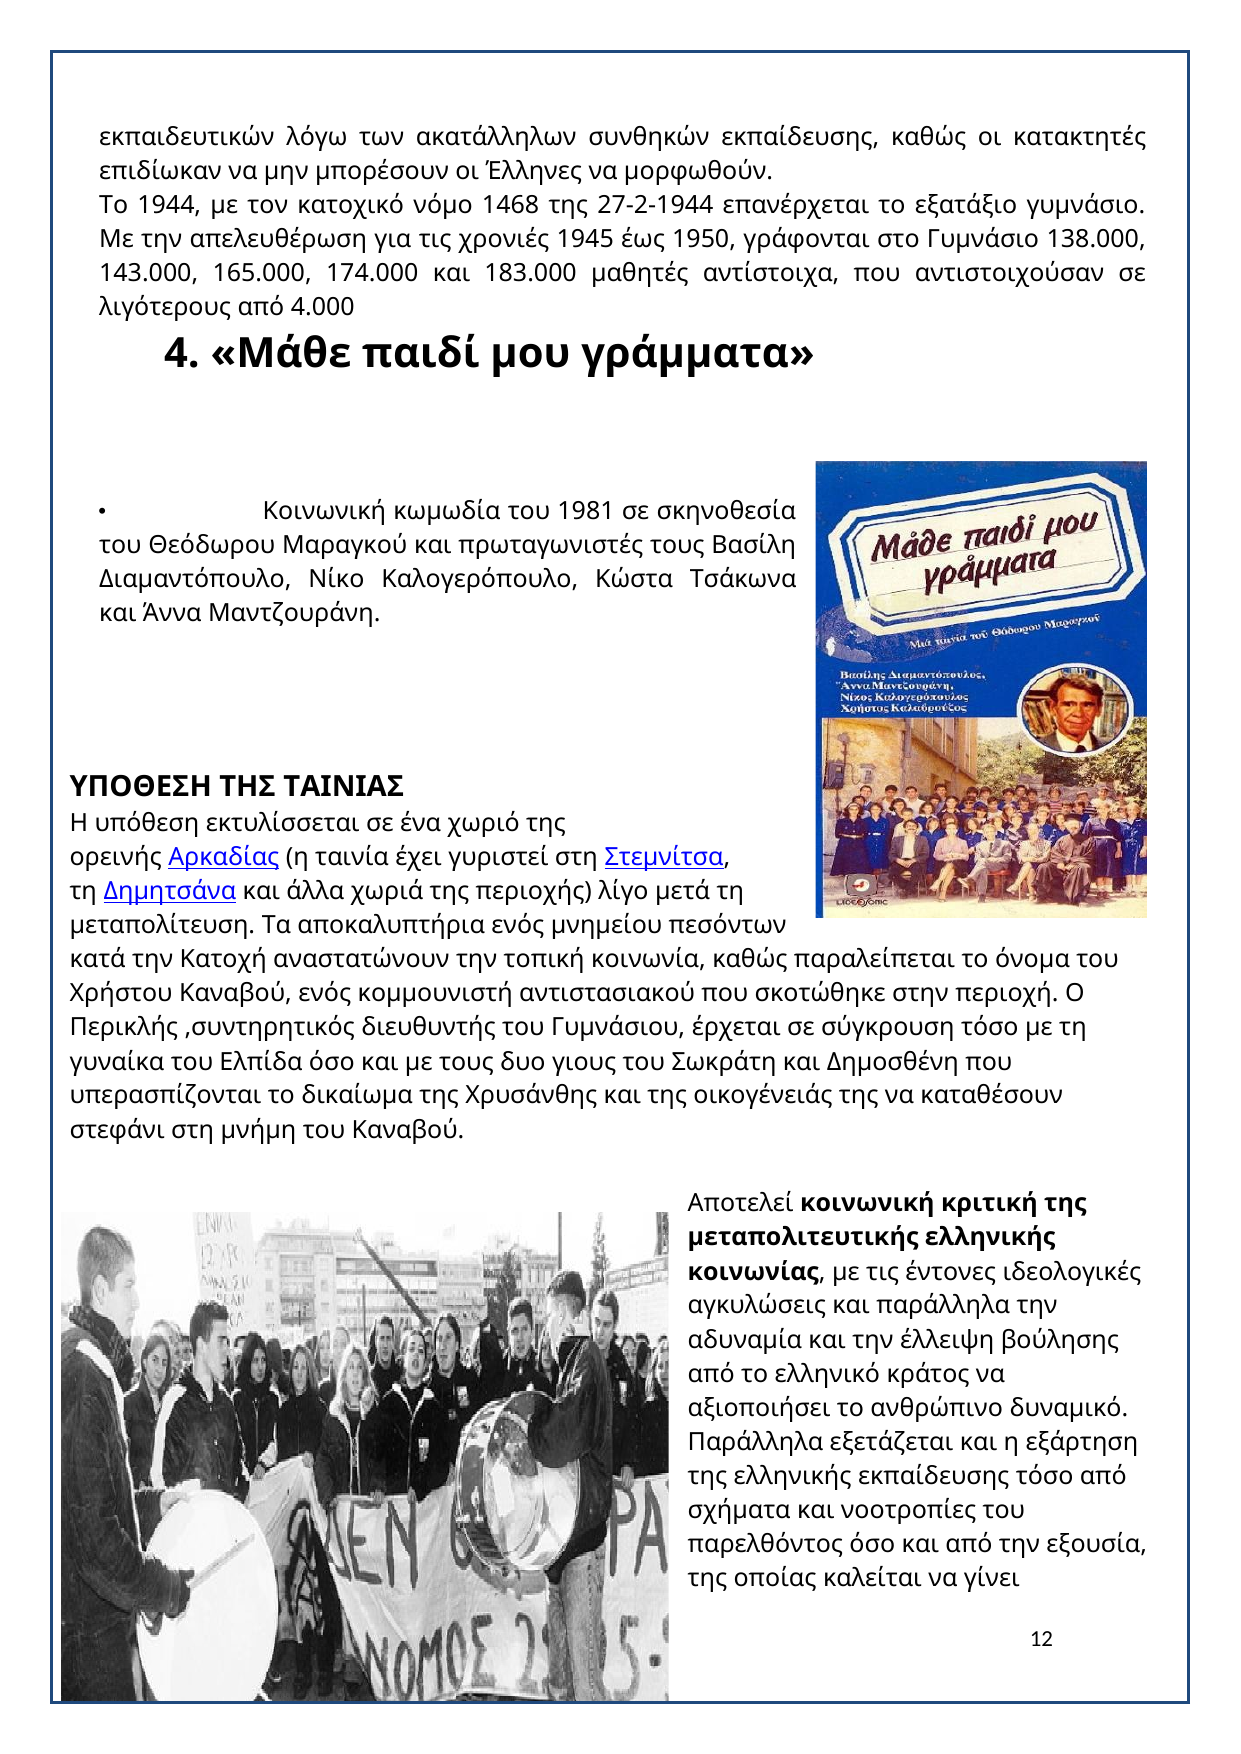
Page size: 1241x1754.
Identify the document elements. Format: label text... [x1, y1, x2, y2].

picture [61, 1212, 669, 1699]
text 4. «Μάθε παιδί μου γράμματα» [99, 323, 1147, 379]
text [99, 118, 1147, 186]
text Η υπόθεση εκτυλίσσεται σε ένα χωριό της ορεινής Αρκαδίας (η ταινία έχει γυριστεί στη Στεμνίτσα, τη Δημητσάνα και άλλα χωριά της περιοχής) λίγο μετά τη μεταπολίτευση. Τα αποκαλυπτήρια ενός μνημείου πεσόντων κατά την Κατοχή αναστατώνουν την τοπική κοινωνία, καθώς παραλείπεται το όνομα του Χρήστου Καναβού, ενός κομμουνιστή αντιστασιακού που σκοτώθηκε στην περιοχή. Ο Περικλής ,συντηρητικός διευθυντής του Γυμνάσιου, έρχεται σε σύγκρουση τόσο με τη γυναίκα του Ελπίδα όσο και με τους δυο γιους του Σωκράτη και Δημοσθένη που υπερασπίζονται το δικαίωμα της Χρυσάνθης και της οικογένειάς της να καταθέσουν στεφάνι στη μνήμη του Καναβού. [69, 805, 1147, 1145]
list Κοινωνική κωμωδία του 1981 σε σκηνοθεσία του Θεόδωρου Μαραγκού και πρωταγωνιστές τους Βασίλη Διαμαντόπουλο, Νίκο Καλογερόπουλο, Κώστα Τσάκωνα και Άννα Μαντζουράνη. [98, 493, 815, 629]
text Το 1944, με τον κατοχικό νόμο 1468 της 27-2-1944 επανέρχεται το εξατάξιο γυμνάσιο. Με την απελευθέρωση για τις χρονιές 1945 έως 1950, γράφονται στο Γυμνάσιο 138.000, 143.000, 165.000, 174.000 και 183.000 μαθητές αντίστοιχα, που αντιστοιχούσαν σε λιγότερους από 4.000 [99, 186, 1147, 323]
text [69, 1185, 1147, 1594]
text ΥΠΟΘΕΣΗ ΤΗΣ ΤΑΙΝΙΑΣ [69, 765, 815, 805]
picture [815, 461, 1147, 918]
